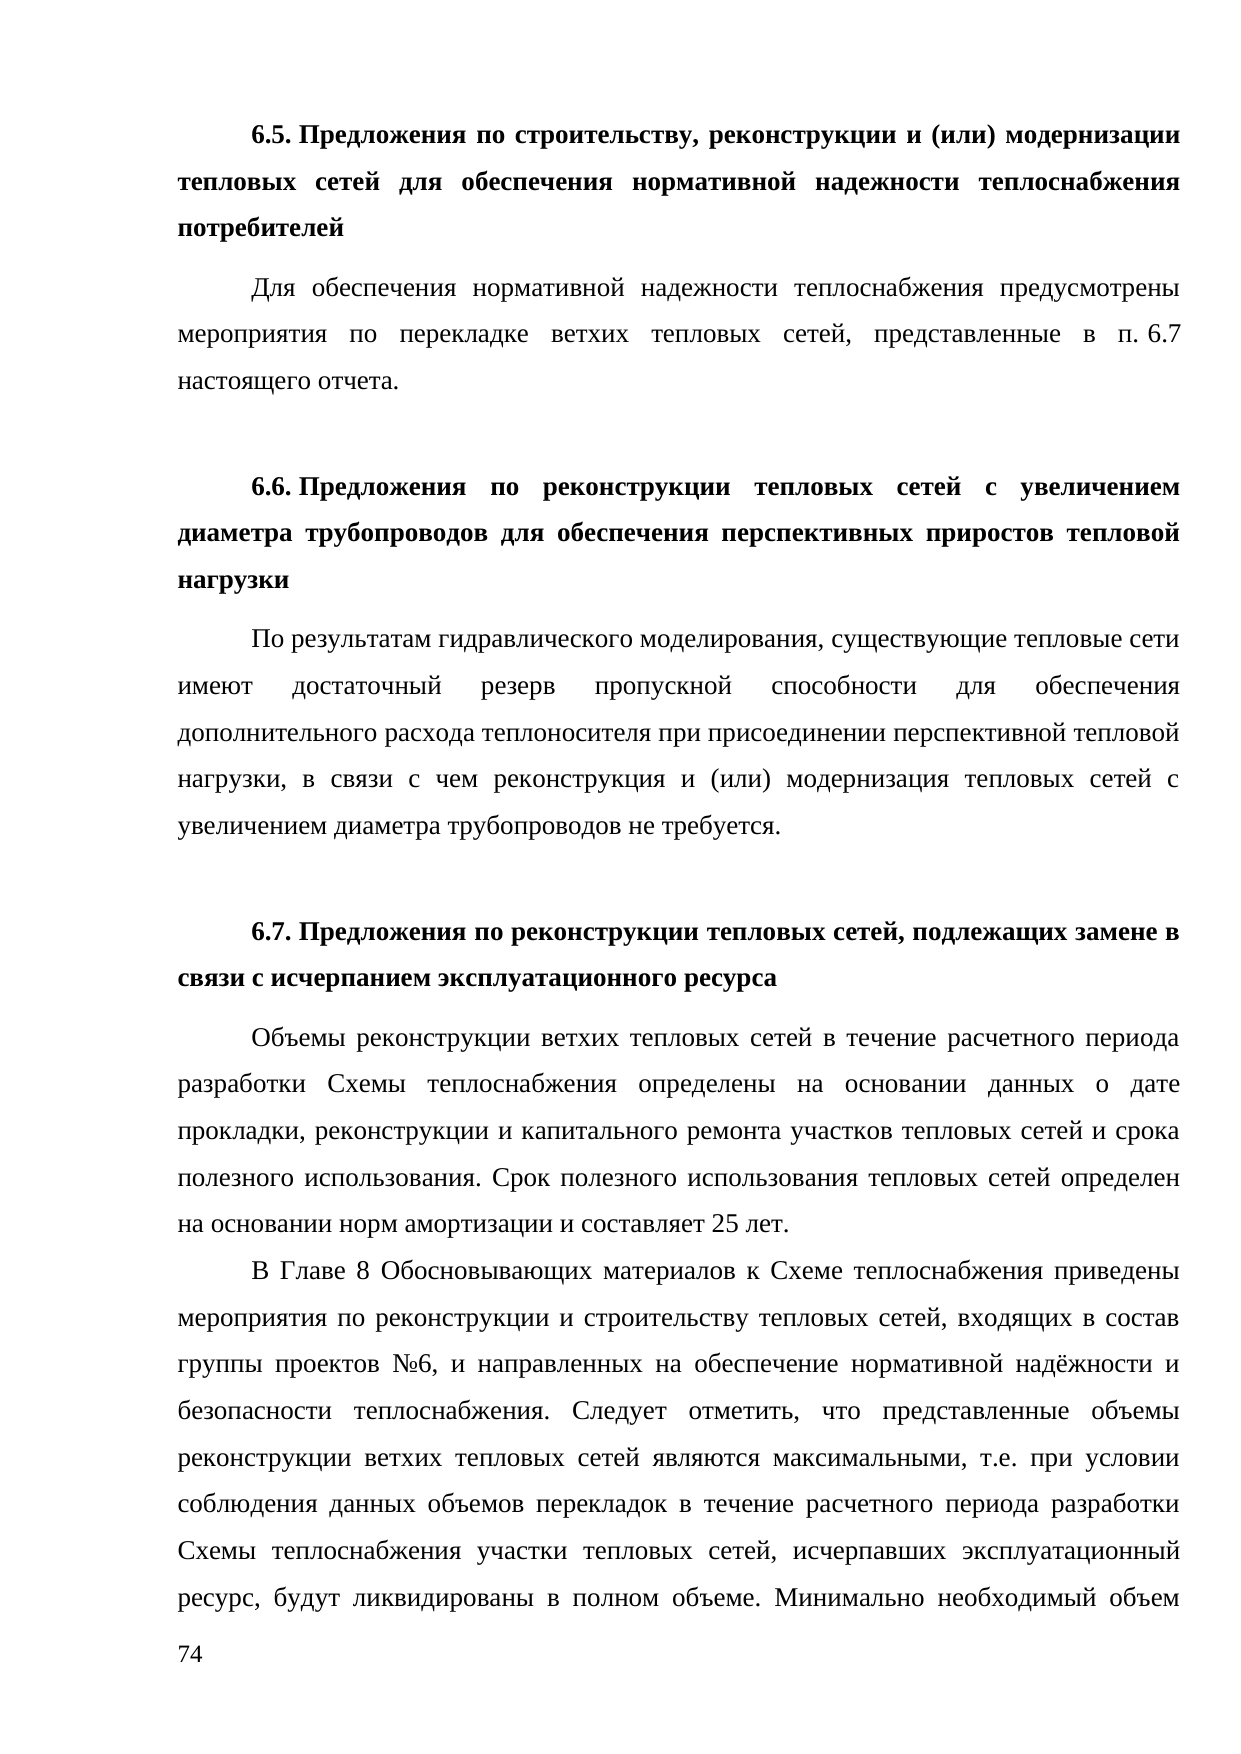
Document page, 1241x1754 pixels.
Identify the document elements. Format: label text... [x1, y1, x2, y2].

text Предложения по реконструкции тепловых сетей с увеличением диаметра трубопроводов для обеспечения перспективных приростов тепловой нагрузки [177, 470, 1181, 594]
text Объемы реконструкции ветхих тепловых сетей в течение расчетного периода разработки Схемы теплоснабжения определены на основании данных о дате прокладки, реконструкции и капитального ремонта участков тепловых сетей и срока полезного использования. Срок полезного использования тепловых сетей определен на основании норм амортизации и составляет 25 лет. [177, 1021, 1181, 1238]
text Предложения по реконструкции тепловых сетей, подлежащих замене в связи с исчерпанием эксплуатационного ресурса [177, 915, 1181, 993]
text Предложения по строительству, реконструкции и (или) модернизации тепловых сетей для обеспечения нормативной надежности теплоснабжения потребителей [177, 118, 1181, 243]
text По результатам гидравлического моделирования, существующие тепловые сети имеют достаточный резерв пропускной способности для обеспечения дополнительного расхода теплоносителя при присоединении перспективной тепловой нагрузки, в связи с чем реконструкция и (или) модернизация тепловых сетей с увеличением диаметра трубопроводов не требуется. [177, 622, 1181, 840]
text Для обеспечения нормативной надежности теплоснабжения предусмотрены мероприятия по перекладке ветхих тепловых сетей, представленные в п. 6.7 настоящего отчета. [177, 271, 1181, 395]
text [177, 1254, 1181, 1612]
